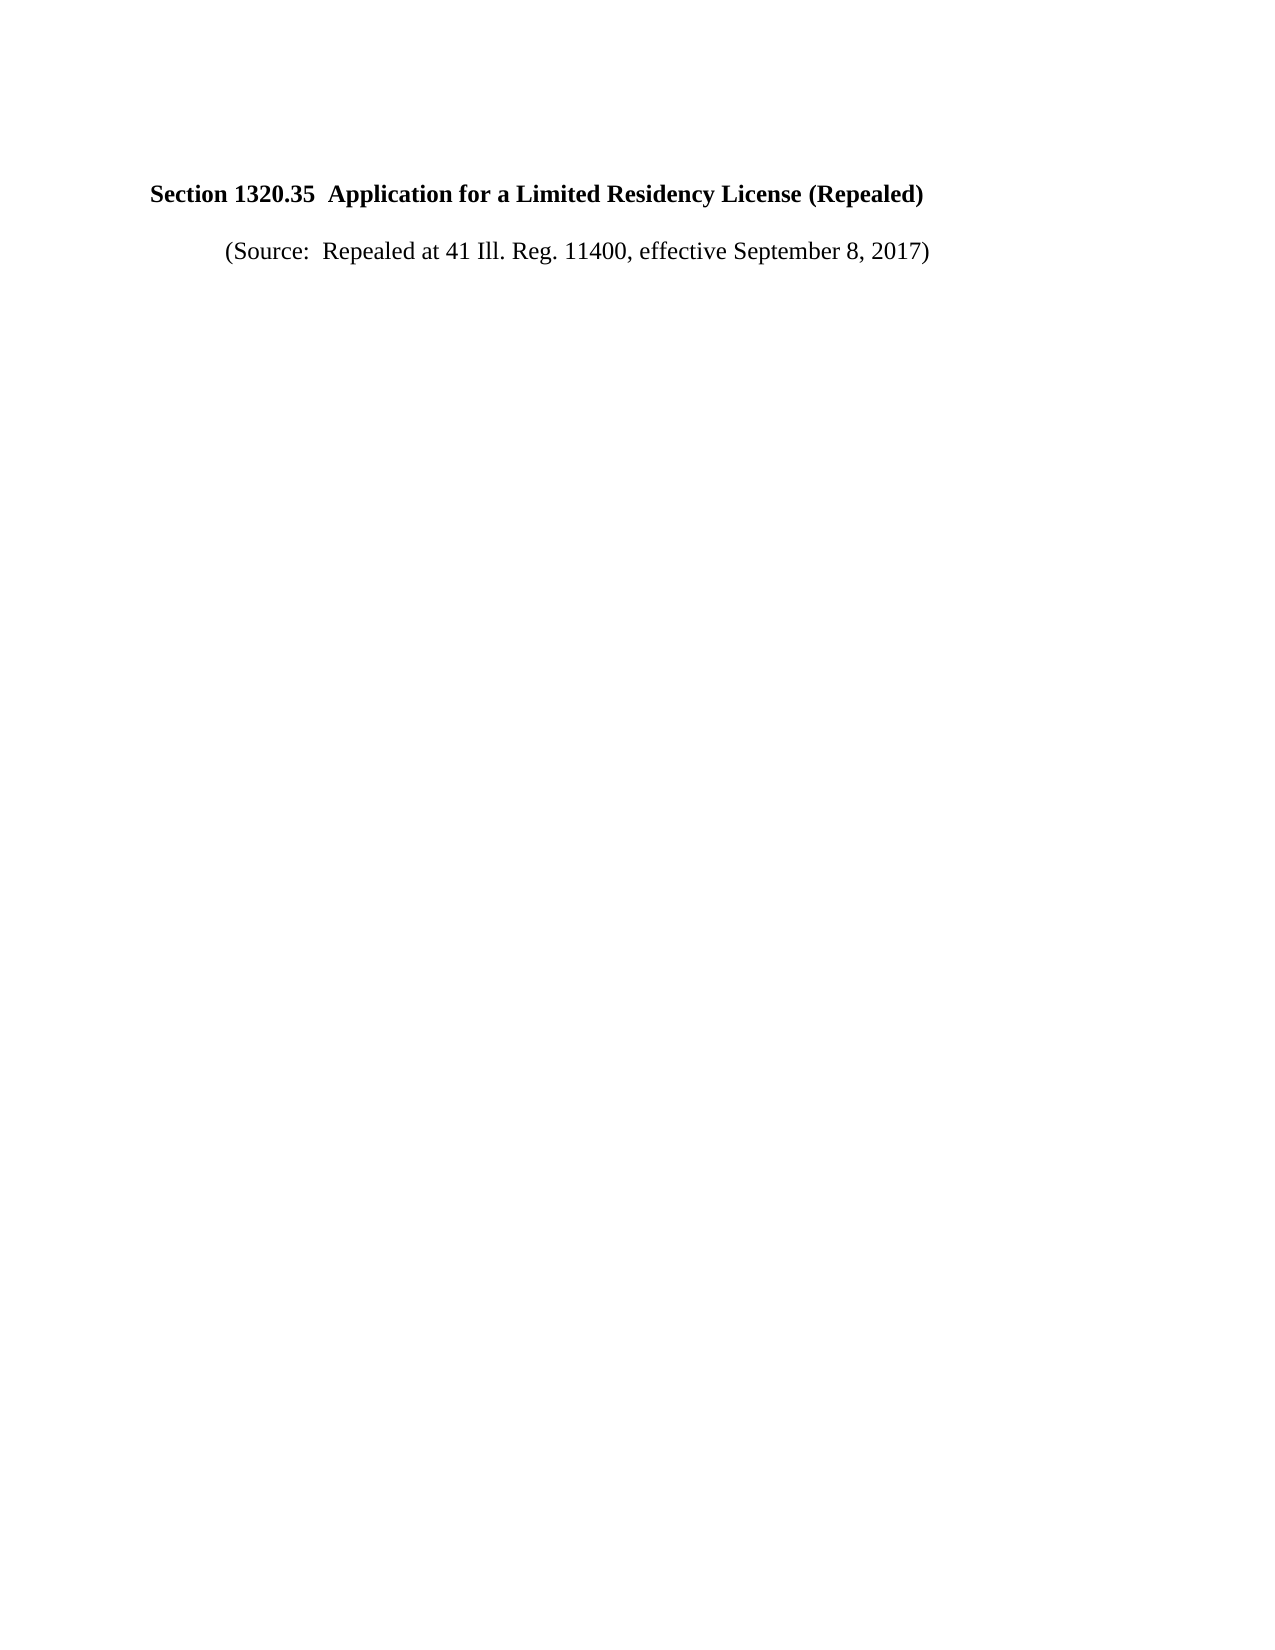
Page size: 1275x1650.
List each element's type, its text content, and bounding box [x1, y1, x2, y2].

text (Source: Repealed at 41 Ill. Reg. 11400, effective September 8, 2017) [225, 236, 1125, 265]
text Section 1320.35 Application for a Limited Residency License (Repealed) [150, 179, 1125, 207]
